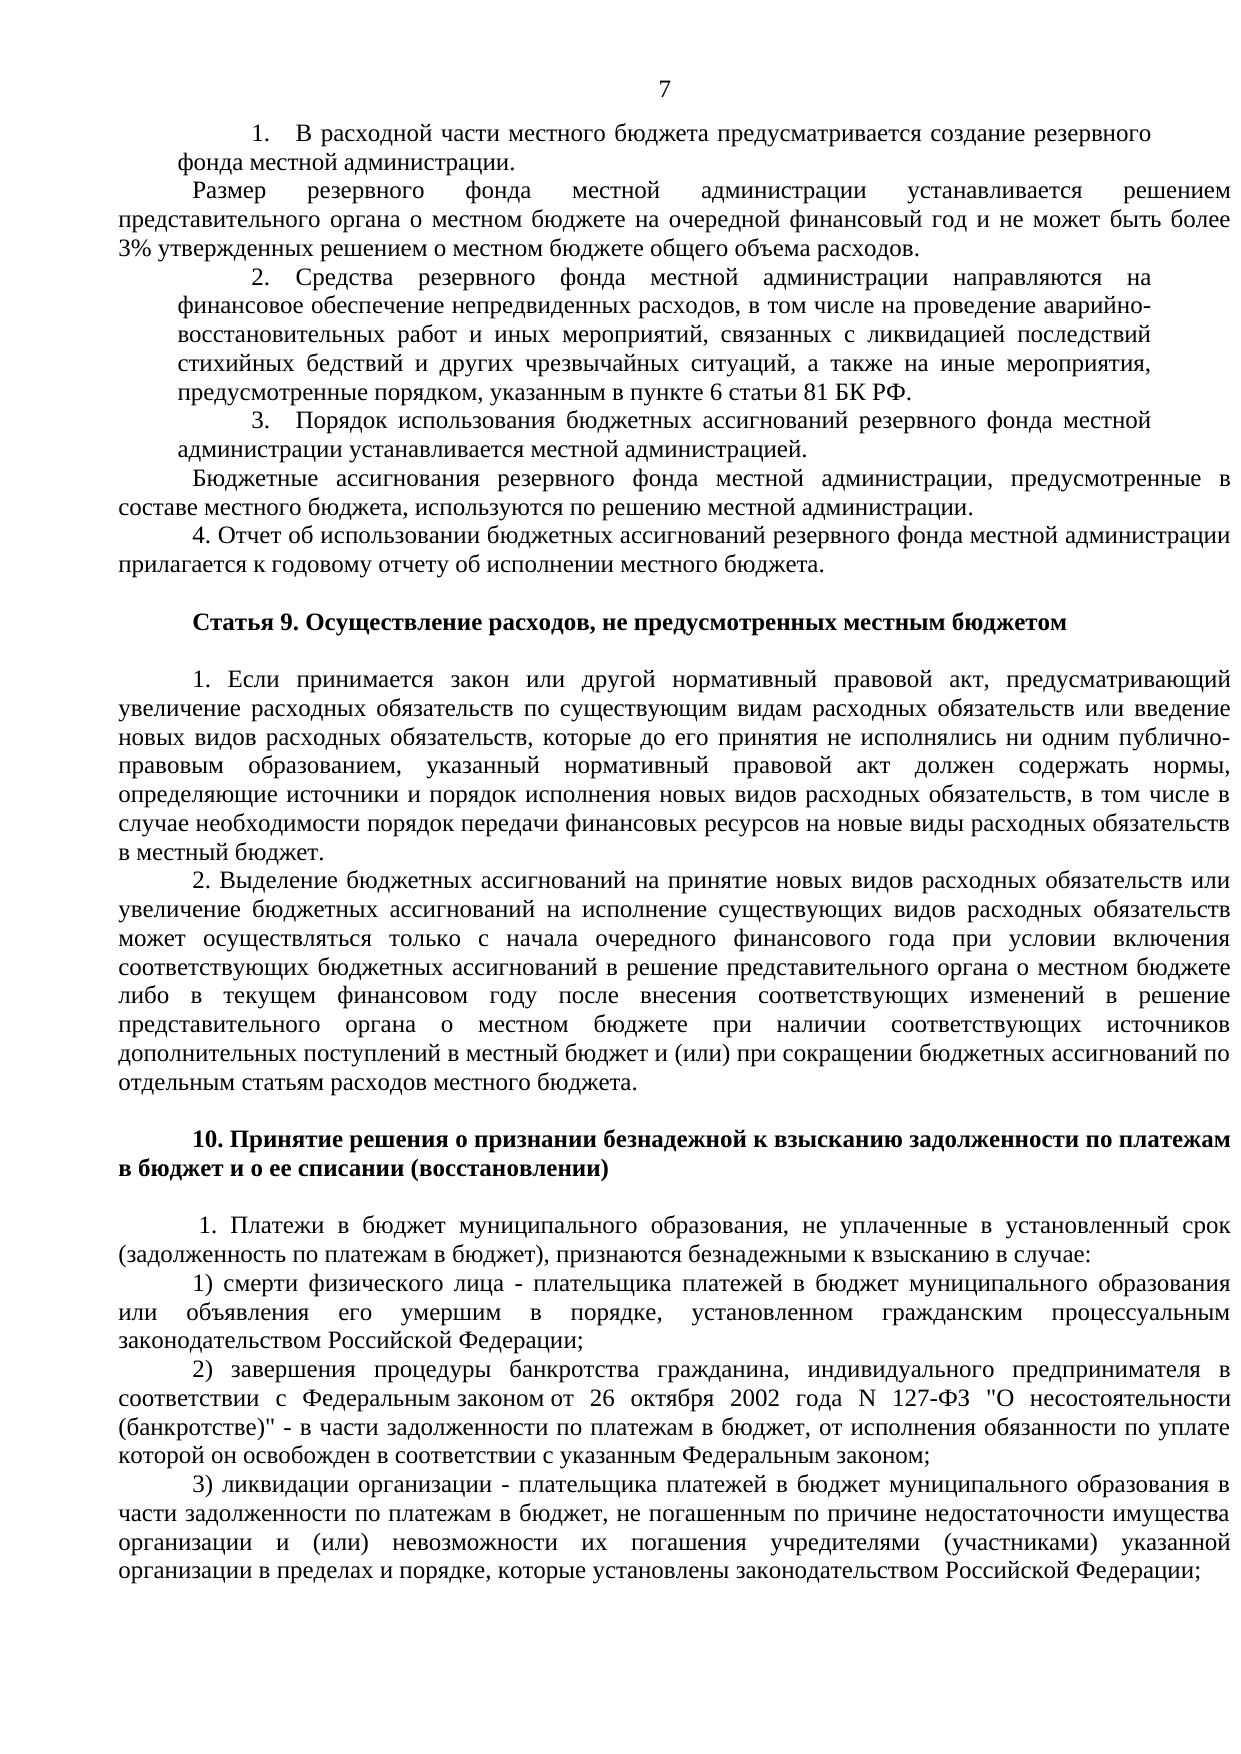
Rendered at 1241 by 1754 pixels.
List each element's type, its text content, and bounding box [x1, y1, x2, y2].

text Статья 9. Осуществление расходов, не предусмотренных местным бюджетом [118, 607, 1232, 636]
text 3) ликвидации организации - плательщика платежей в бюджет муниципального образования в части задолженности по платежам в бюджет, не погашенным по причине недостаточности имущества организации и (или) невозможности их погашения учредителями (участниками) указанной организации в пределах и порядке, которые установлены законодательством Российской Федерации; [118, 1469, 1232, 1584]
text 1. Платежи в бюджет муниципального образования, не уплаченные в установленный срок (задолженность по платежам в бюджет), признаются безнадежными к взысканию в случае: [118, 1211, 1232, 1268]
list Порядок использования бюджетных ассигнований резервного фонда местной администрации устанавливается местной администрацией. [177, 406, 1152, 463]
list В расходной части местного бюджета предусматривается создание резервного фонда местной администрации. [177, 118, 1152, 176]
text 2. Выделение бюджетных ассигнований на принятие новых видов расходных обязательств или увеличение бюджетных ассигнований на исполнение существующих видов расходных обязательств может осуществляться только с начала очередного финансового года при условии включения соответствующих бюджетных ассигнований в решение представительного органа о местном бюджете либо в текущем финансовом году после внесения соответствующих изменений в решение представительного органа о местном бюджете при наличии соответствующих источников дополнительных поступлений в местный бюджет и (или) при сокращении бюджетных ассигнований по отдельным статьям расходов местного бюджета. [118, 866, 1232, 1096]
text Размер резервного фонда местной администрации устанавливается решением представительного органа о местном бюджете на очередной финансовый год и не может быть более 3% утвержденных решением о местном бюджете общего объема расходов. [118, 176, 1232, 262]
text 1. Если принимается закон или другой нормативный правовой акт, предусматривающий увеличение расходных обязательств по существующим видам расходных обязательств или введение новых видов расходных обязательств, которые до его принятия не исполнялись ни одним публично-правовым образованием, указанный нормативный правовой акт должен содержать нормы, определяющие источники и порядок исполнения новых видов расходных обязательств, в том числе в случае необходимости порядок передачи финансовых ресурсов на новые виды расходных обязательств в местный бюджет. [118, 664, 1232, 866]
text 2) завершения процедуры банкротства гражданина, индивидуального предпринимателя в соответствии с Федеральным законом от 26 октября 2002 года N 127-ФЗ "О несостоятельности (банкротстве)" - в части задолженности по платежам в бюджет, от исполнения обязанности по уплате которой он освобожден в соответствии с указанным Федеральным законом; [118, 1354, 1232, 1469]
list Средства резервного фонда местной администрации направляются на финансовое обеспечение непредвиденных расходов, в том числе на проведение аварийно-восстановительных работ и иных мероприятий, связанных с ликвидацией последствий стихийных бедствий и других чрезвычайных ситуаций, а также на иные мероприятия, предусмотренные порядком, указанным в пункте 6 статьи 81 БК РФ. [177, 262, 1152, 406]
text 4. Отчет об использовании бюджетных ассигнований резервного фонда местной администрации прилагается к годовому отчету об исполнении местного бюджета. [118, 521, 1232, 578]
text Бюджетные ассигнования резервного фонда местной администрации, предусмотренные в составе местного бюджета, используются по решению местной администрации. [118, 463, 1232, 521]
text 1) смерти физического лица - плательщика платежей в бюджет муниципального образования или объявления его умершим в порядке, установленном гражданским процессуальным законодательством Российской Федерации; [118, 1268, 1232, 1354]
text 10. Принятие решения о признании безнадежной к взысканию задолженности по платежам в бюджет и о ее списании (восстановлении) [118, 1124, 1232, 1182]
